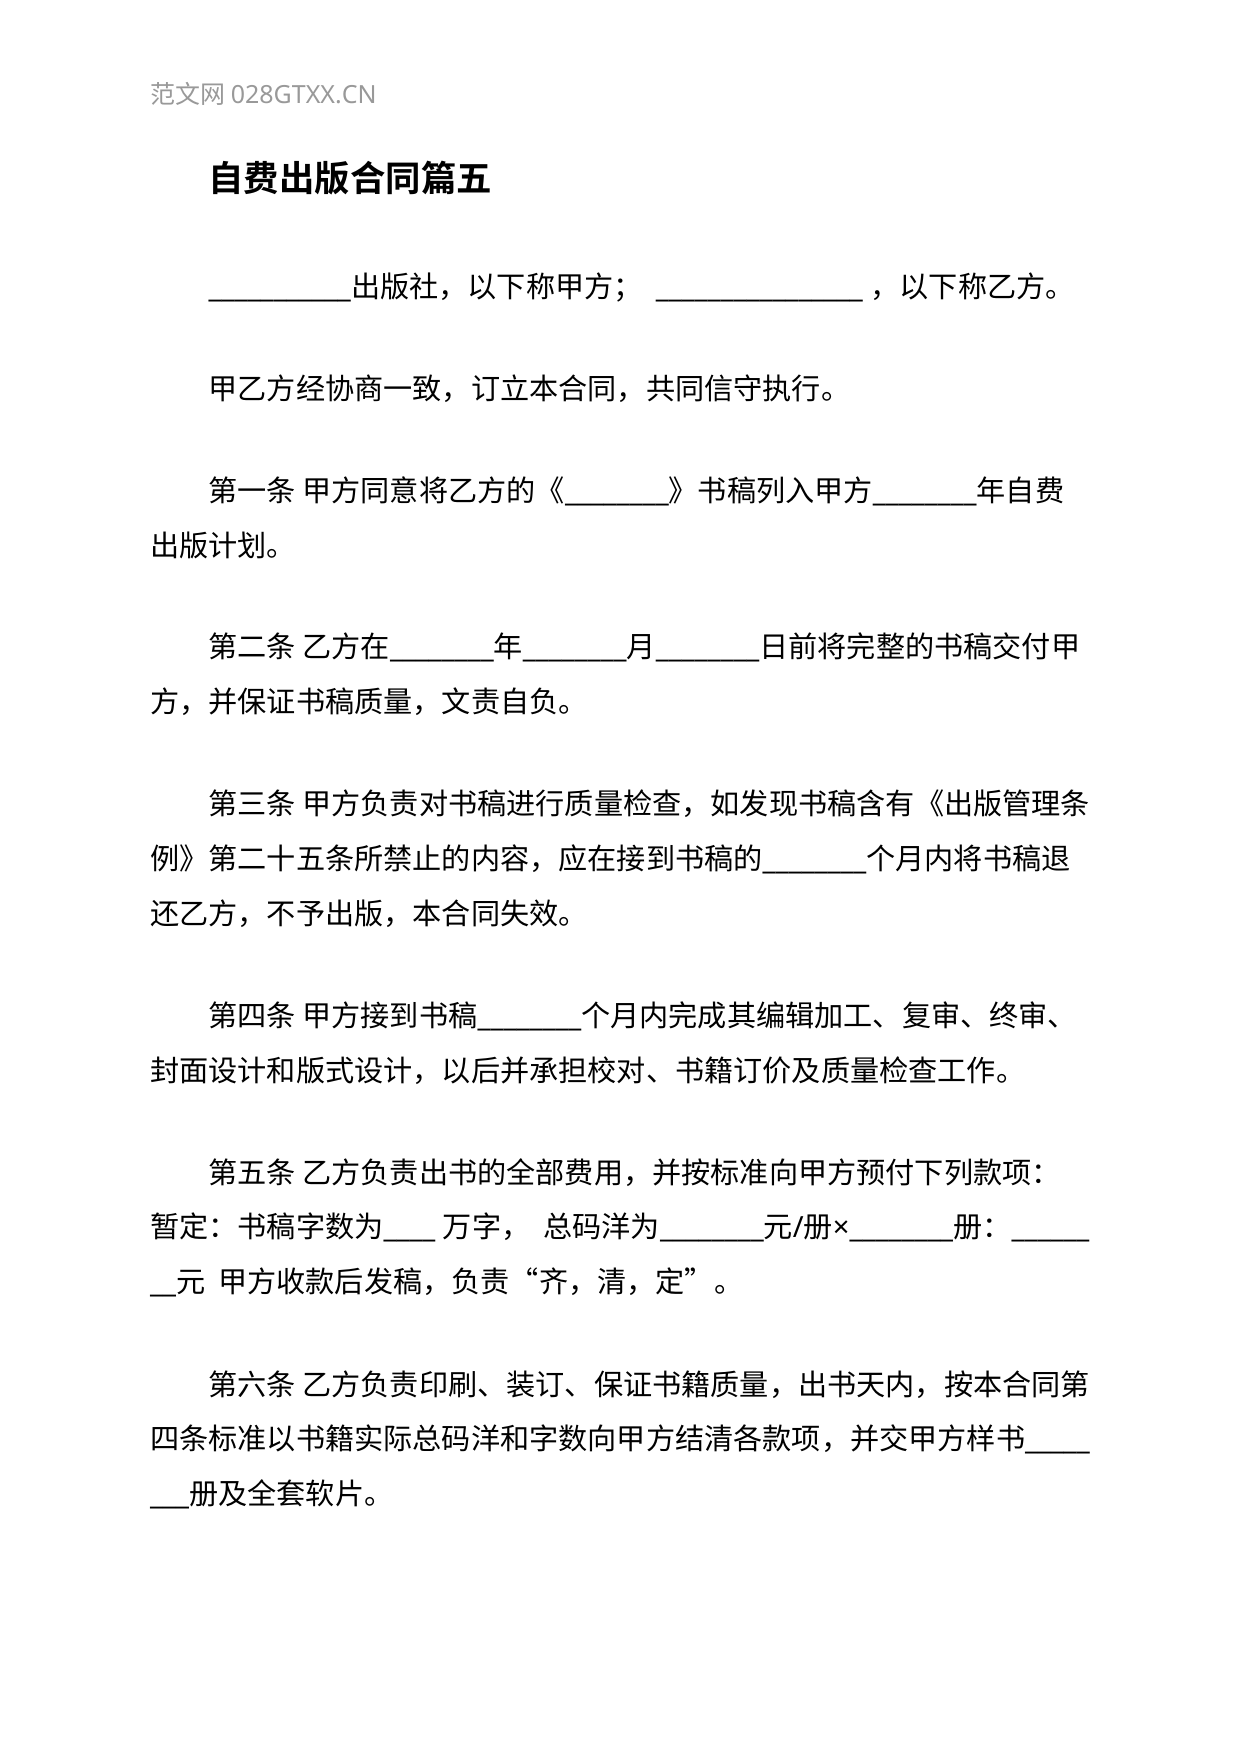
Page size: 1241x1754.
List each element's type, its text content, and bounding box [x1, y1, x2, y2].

text 第一条 甲方同意将乙方的《________》书稿列入甲方________年自费出版计划。 [150, 467, 1090, 564]
text 第四条 甲方接到书稿________个月内完成其编辑加工、复审、终审、封面设计和版式设计，以后并承担校对、书籍订价及质量检查工作。 [150, 992, 1090, 1090]
text ___________出版社，以下称甲方； ________________ ，以下称乙方。 [150, 263, 1090, 306]
text 第三条 甲方负责对书稿进行质量检查，如发现书稿含有《出版管理条例》第二十五条所禁止的内容，应在接到书稿的________个月内将书稿退还乙方，不予出版，本合同失效。 [150, 781, 1090, 933]
text 第六条 乙方负责印刷、装订、保证书籍质量，出书天内，按本合同第四条标准以书籍实际总码洋和字数向甲方结清各款项，并交甲方样书________册及全套软片。 [150, 1361, 1090, 1513]
text 第五条 乙方负责出书的全部费用，并按标准向甲方预付下列款项： 暂定：书稿字数为____ 万字， 总码洋为________元/册×________册：________元 甲方收款后发稿，负责“齐，清，定”。 [150, 1149, 1090, 1301]
text 第二条 乙方在________年________月________日前将完整的书稿交付甲方，并保证书稿质量，文责自负。 [150, 624, 1090, 721]
text 自费出版合同篇五 [150, 150, 1090, 201]
text 甲乙方经协商一致，订立本合同，共同信守执行。 [150, 365, 1090, 408]
